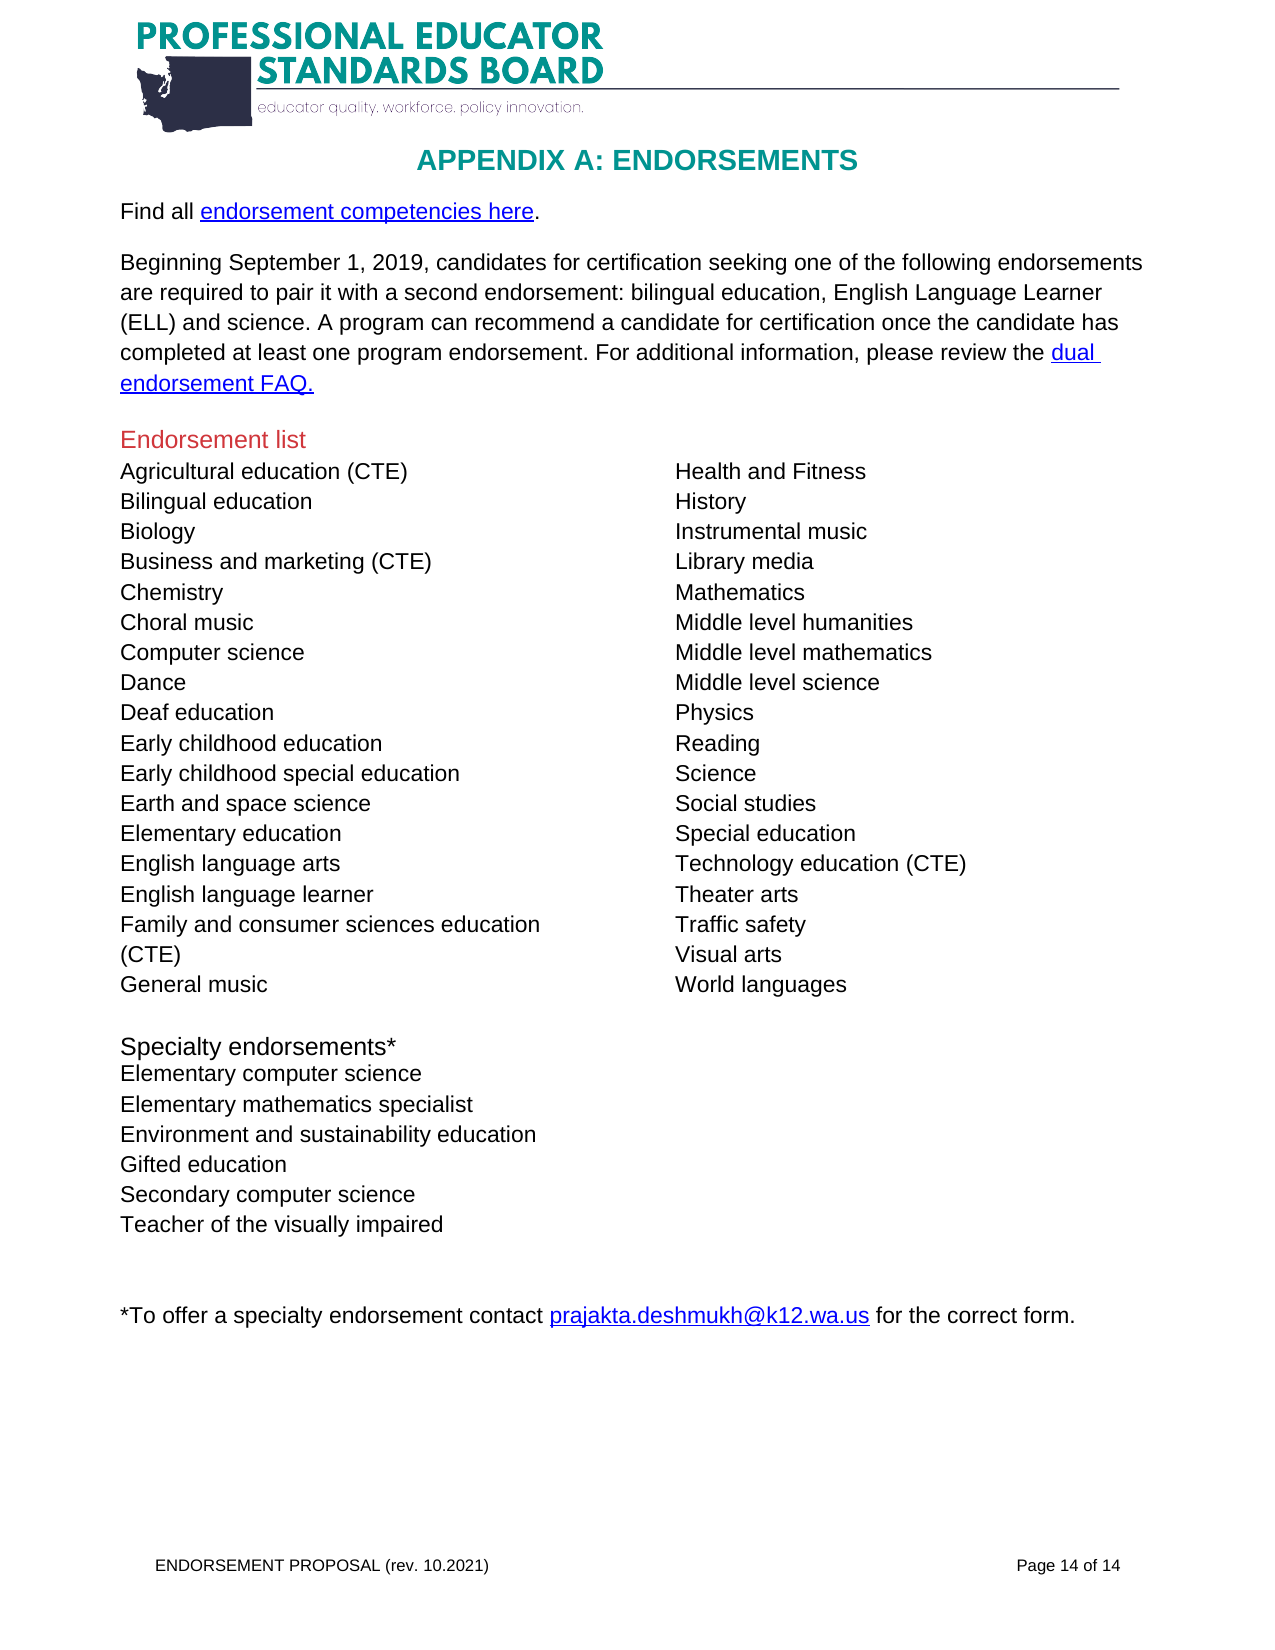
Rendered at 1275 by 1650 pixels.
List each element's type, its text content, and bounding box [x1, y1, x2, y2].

text Visual arts [675, 941, 1155, 967]
text English language arts [120, 850, 600, 877]
text Middle level science [675, 669, 1155, 696]
text Special education [675, 820, 1155, 847]
picture [120, 0, 1155, 144]
text *To offer a specialty endorsement contact prajakta.deshmukh@k12.wa.us for the correct form. [120, 1302, 1155, 1328]
text Beginning September 1, 2019, candidates for certification seeking one of the following endorsements are required to pair it with a second endorsement: bilingual education, English Language Learner (ELL) and science. A program can recommend a candidate for certification once the candidate has completed at least one program endorsement. For additional information, please review the dual endorsement FAQ. [120, 249, 1155, 396]
subtitle Endorsement list [120, 425, 1155, 453]
text Library media [675, 548, 1155, 575]
text Health and Fitness [675, 458, 1155, 484]
text Elementary mathematics specialist [120, 1091, 1155, 1117]
text Gifted education [120, 1151, 1155, 1177]
text Dance [120, 669, 600, 696]
text World languages [675, 971, 1155, 998]
text Chemistry [120, 578, 600, 605]
text Physics [675, 699, 1155, 726]
text Environment and sustainability education [120, 1121, 1155, 1147]
text Earth and space science [120, 790, 600, 816]
text Find all endorsement competencies here. [120, 198, 1155, 224]
text Agricultural education (CTE) [120, 458, 600, 484]
text Mathematics [675, 578, 1155, 605]
text Business and marketing (CTE) [120, 548, 600, 575]
subtitle Specialty endorsements* [120, 1032, 1155, 1060]
text Reading [675, 729, 1155, 756]
text English language learner [120, 881, 600, 907]
text Elementary computer science [120, 1060, 1155, 1087]
text Bilingual education [120, 488, 600, 514]
text Secondary computer science [120, 1181, 1155, 1208]
text Family and consumer sciences education (CTE) [120, 911, 600, 967]
text History [675, 488, 1155, 514]
text Social studies [675, 790, 1155, 816]
text Traffic safety [675, 911, 1155, 937]
text General music [120, 971, 600, 998]
text Early childhood special education [120, 760, 600, 786]
text Theater arts [675, 881, 1155, 907]
text Elementary education [120, 820, 600, 847]
subtitle APPENDIX A: ENDORSEMENTS [120, 144, 1155, 177]
text Instrumental music [675, 518, 1155, 544]
text Middle level humanities [675, 609, 1155, 635]
text Biology [120, 518, 600, 544]
text Deaf education [120, 699, 600, 726]
text Choral music [120, 609, 600, 635]
text Early childhood education [120, 729, 600, 756]
text Computer science [120, 639, 600, 665]
text Science [675, 760, 1155, 786]
text Technology education (CTE) [675, 850, 1155, 877]
text Teacher of the visually impaired [120, 1211, 1155, 1238]
text Middle level mathematics [675, 639, 1155, 665]
